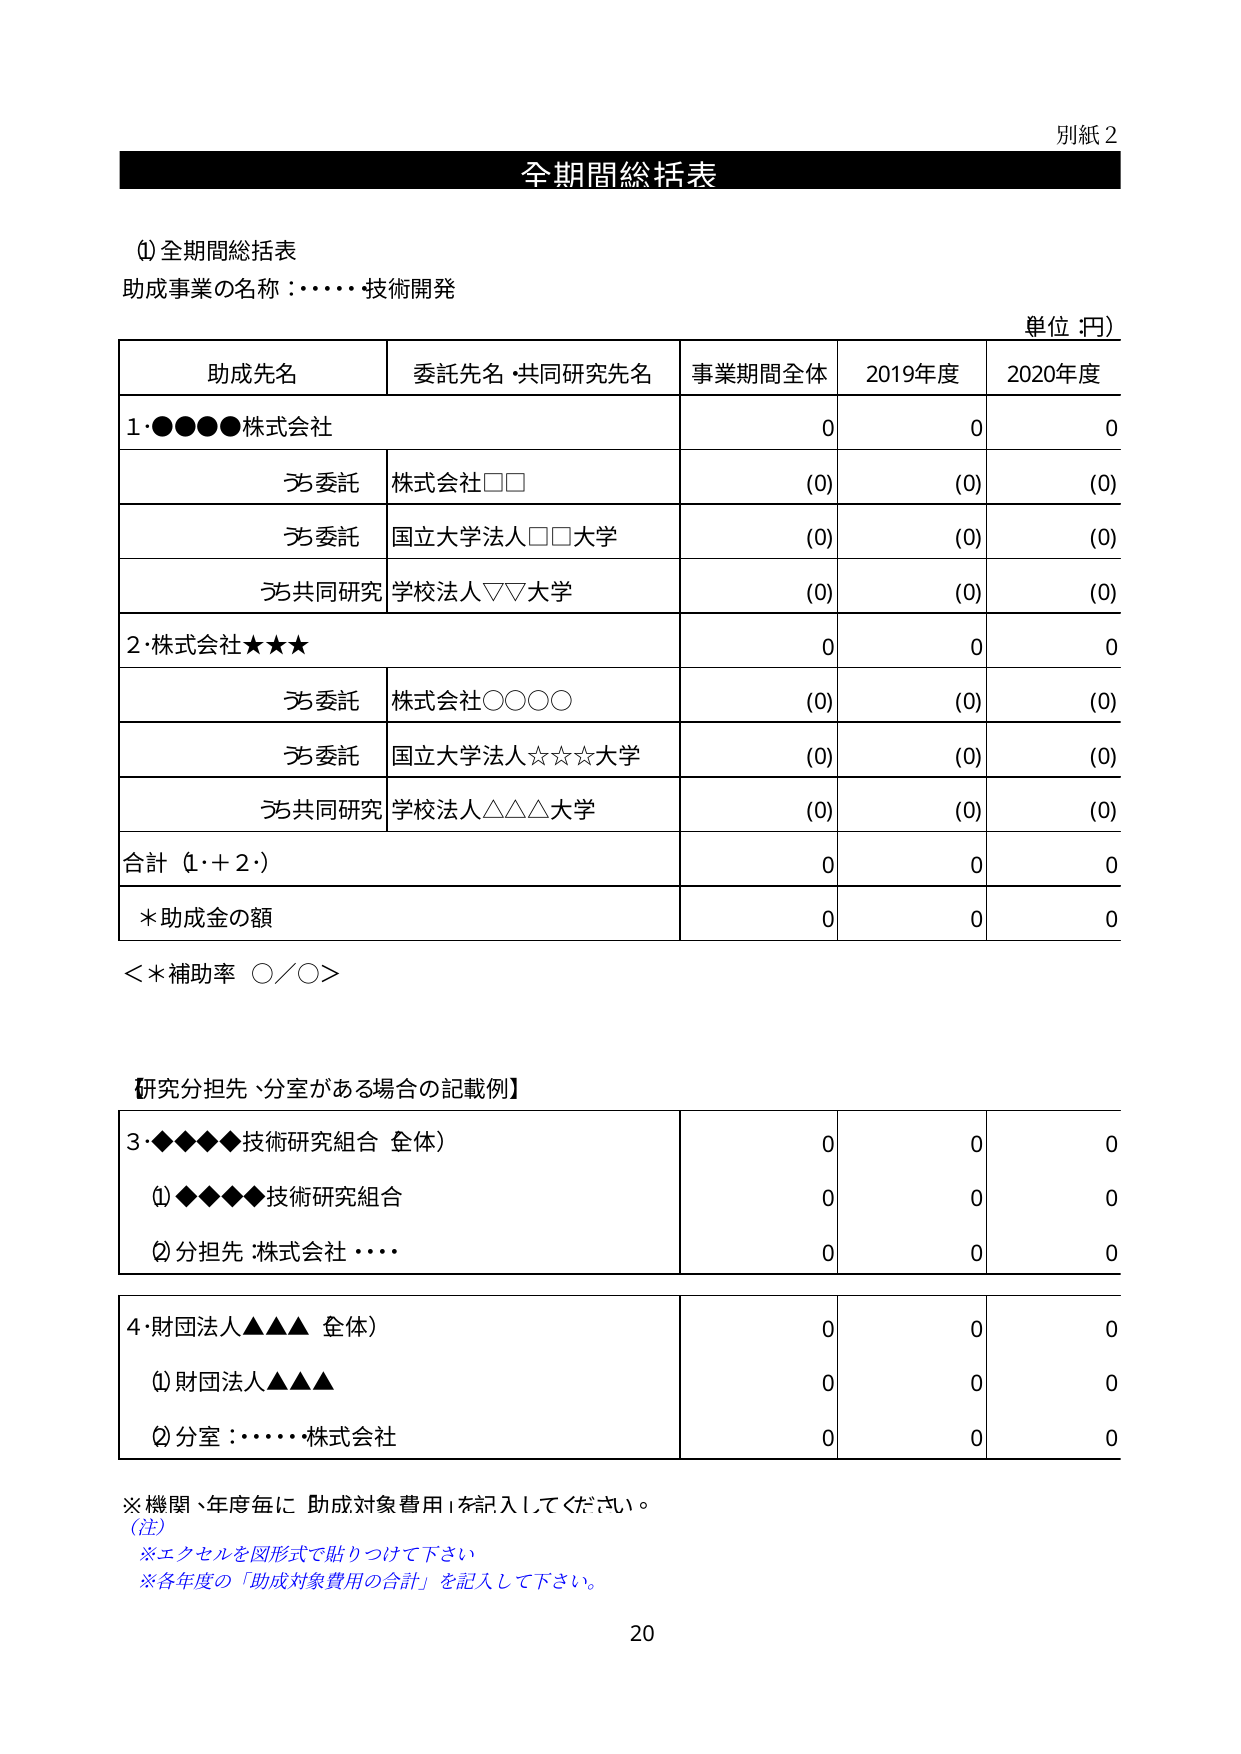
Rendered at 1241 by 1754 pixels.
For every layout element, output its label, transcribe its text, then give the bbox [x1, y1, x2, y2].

text ※各年度の「助成対象費用の合計」を記入して下さい。 [118, 1567, 1122, 1594]
text 別紙２ [118, 118, 1122, 150]
text （注） [118, 1513, 1122, 1540]
text ※エクセルを図形式で貼りつけて下さい [118, 1540, 1122, 1567]
